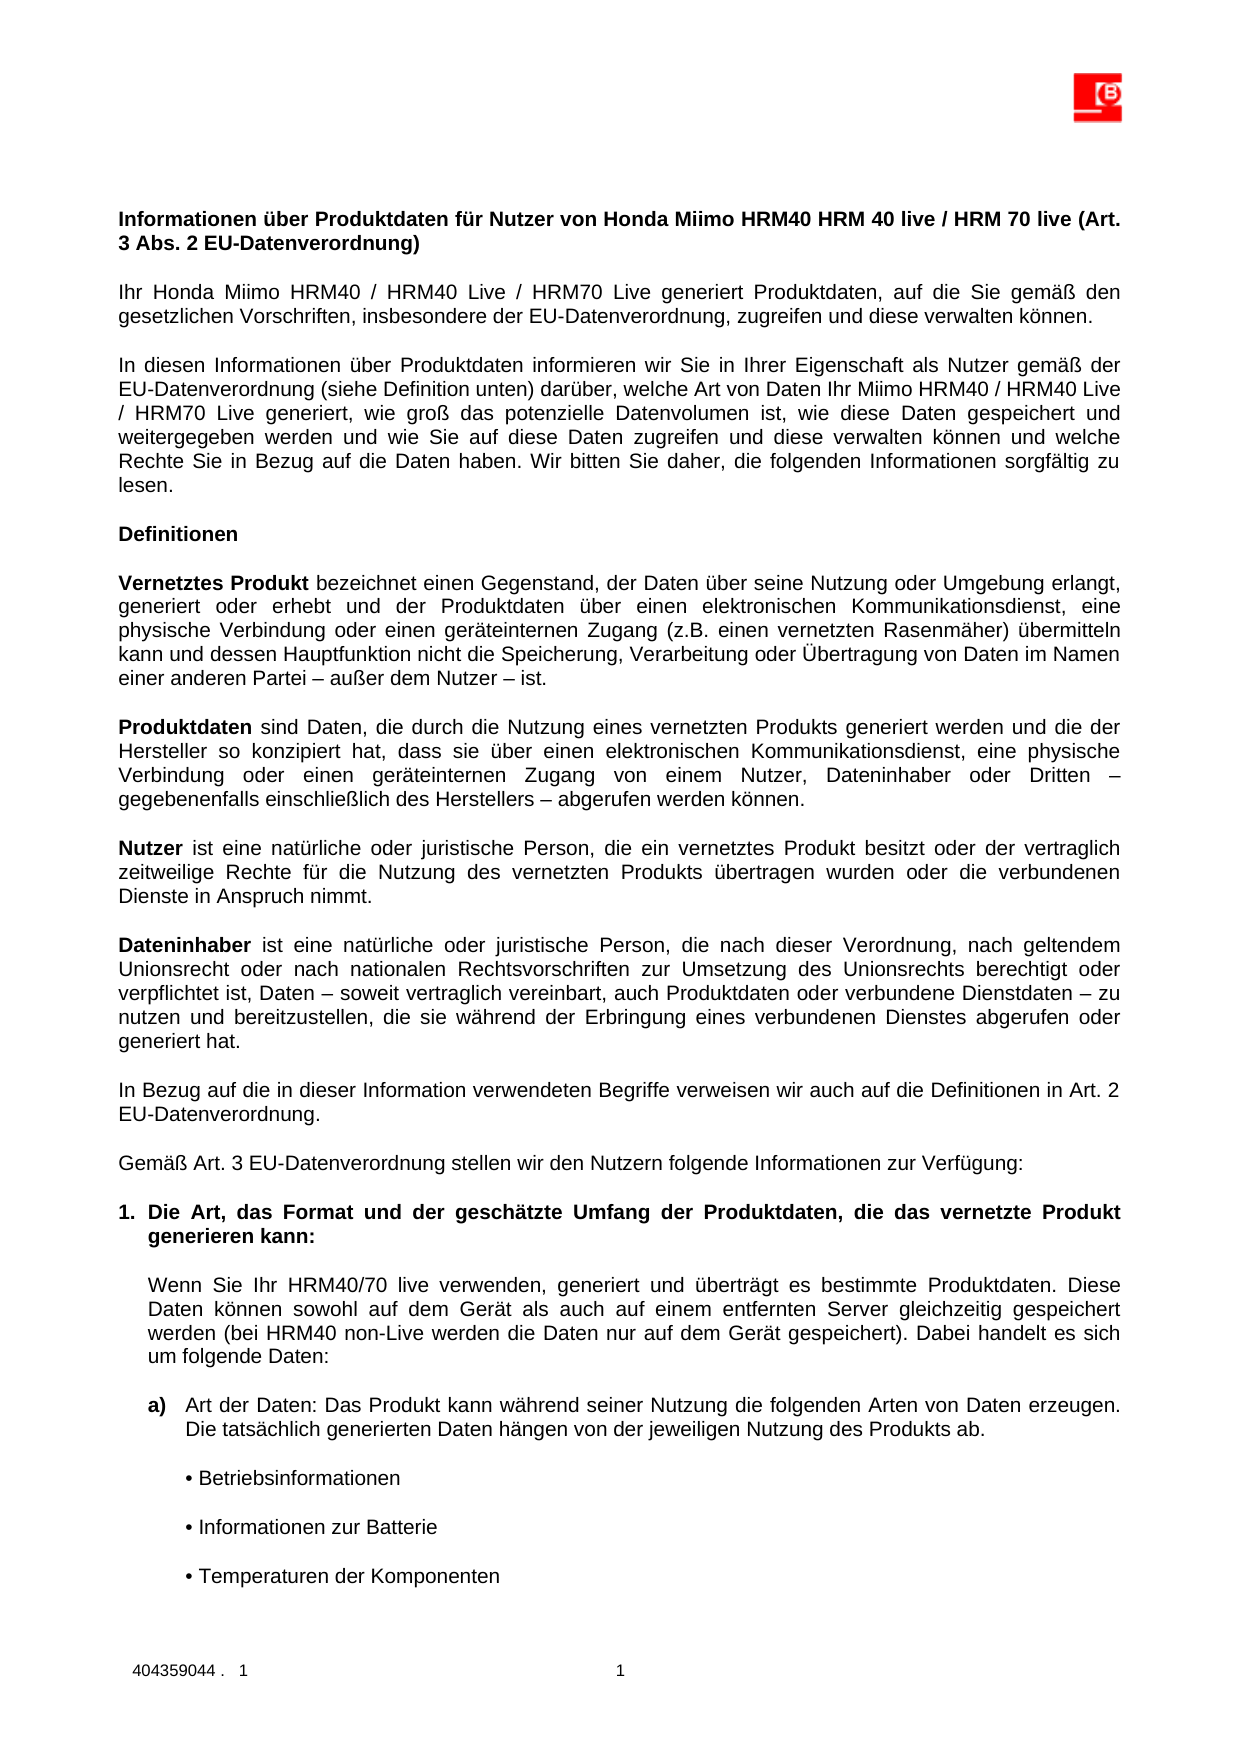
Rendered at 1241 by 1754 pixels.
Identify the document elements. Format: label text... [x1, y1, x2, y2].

text Dateninhaber ist eine natürliche oder juristische Person, die nach dieser Verordnung, nach geltendem Unionsrecht oder nach nationalen Rechtsvorschriften zur Umsetzung des Unionsrechts berechtigt oder verpflichtet ist, Daten – soweit vertraglich vereinbart, auch Produktdaten oder verbundene Dienstdaten – zu nutzen und bereitzustellen, die sie während der Erbringung eines verbundenen Dienstes abgerufen oder generiert hat. [118, 933, 1122, 1053]
text Wenn Sie Ihr HRM40/70 live verwenden, generiert und überträgt es bestimmte Produktdaten. Diese Daten können sowohl auf dem Gerät als auch auf einem entfernten Server gleichzeitig gespeichert werden (bei HRM40 non-Live werden die Daten nur auf dem Gerät gespeichert). Dabei handelt es sich um folgende Daten: [148, 1272, 1122, 1368]
text Nutzer ist eine natürliche oder juristische Person, die ein vernetztes Produkt besitzt oder der vertraglich zeitweilige Rechte für die Nutzung des vernetzten Produkts übertragen wurden oder die verbundenen Dienste in Anspruch nimmt. [118, 836, 1122, 908]
text Vernetztes Produkt bezeichnet einen Gegenstand, der Daten über seine Nutzung oder Umgebung erlangt, generiert oder erhebt und der Produktdaten über einen elektronischen Kommunikationsdienst, eine physische Verbindung oder einen geräteinternen Zugang (z.B. einen vernetzten Rasenmäher) übermitteln kann und dessen Hauptfunktion nicht die Speicherung, Verarbeitung oder Übertragung von Daten im Namen einer anderen Partei – außer dem Nutzer – ist. [118, 570, 1122, 690]
text • Betriebsinformationen [185, 1466, 1122, 1490]
text Gemäß Art. 3 EU-Datenverordnung stellen wir den Nutzern folgende Informationen zur Verfügung: [118, 1151, 1122, 1174]
list Die Art, das Format und der geschätzte Umfang der Produktdaten, die das vernetzte Produkt generieren kann: [118, 1199, 1122, 1247]
text Informationen über Produktdaten für Nutzer von Honda Miimo HRM40 HRM 40 live / HRM 70 live (Art. 3 Abs. 2 EU-Datenverordnung) [118, 207, 1122, 255]
text • Informationen zur Batterie [185, 1515, 1122, 1539]
picture [1073, 73, 1123, 123]
text • Temperaturen der Komponenten [185, 1564, 1122, 1588]
list Art der Daten: Das Produkt kann während seiner Nutzung die folgenden Arten von Daten erzeugen. Die tatsächlich generierten Daten hängen von der jeweiligen Nutzung des Produkts ab. [148, 1393, 1122, 1441]
text In Bezug auf die in dieser Information verwendeten Begriffe verweisen wir auch auf die Definitionen in Art. 2 EU-Datenverordnung. [118, 1078, 1122, 1126]
text In diesen Informationen über Produktdaten informieren wir Sie in Ihrer Eigenschaft als Nutzer gemäß der EU-Datenverordnung (siehe Definition unten) darüber, welche Art von Daten Ihr Miimo HRM40 / HRM40 Live / HRM70 Live generiert, wie groß das potenzielle Datenvolumen ist, wie diese Daten gespeichert und weitergegeben werden und wie Sie auf diese Daten zugreifen und diese verwalten können und welche Rechte Sie in Bezug auf die Daten haben. Wir bitten Sie daher, die folgenden Informationen sorgfältig zu lesen. [118, 353, 1122, 496]
text Ihr Honda Miimo HRM40 / HRM40 Live / HRM70 Live generiert Produktdaten, auf die Sie gemäß den gesetzlichen Vorschriften, insbesondere der EU-Datenverordnung, zugreifen und diese verwalten können. [118, 280, 1122, 328]
text Produktdaten sind Daten, die durch die Nutzung eines vernetzten Produkts generiert werden und die der Hersteller so konzipiert hat, dass sie über einen elektronischen Kommunikationsdienst, eine physische Verbindung oder einen geräteinternen Zugang von einem Nutzer, Dateninhaber oder Dritten – gegebenenfalls einschließlich des Herstellers – abgerufen werden können. [118, 715, 1122, 811]
text Definitionen [118, 521, 1122, 545]
